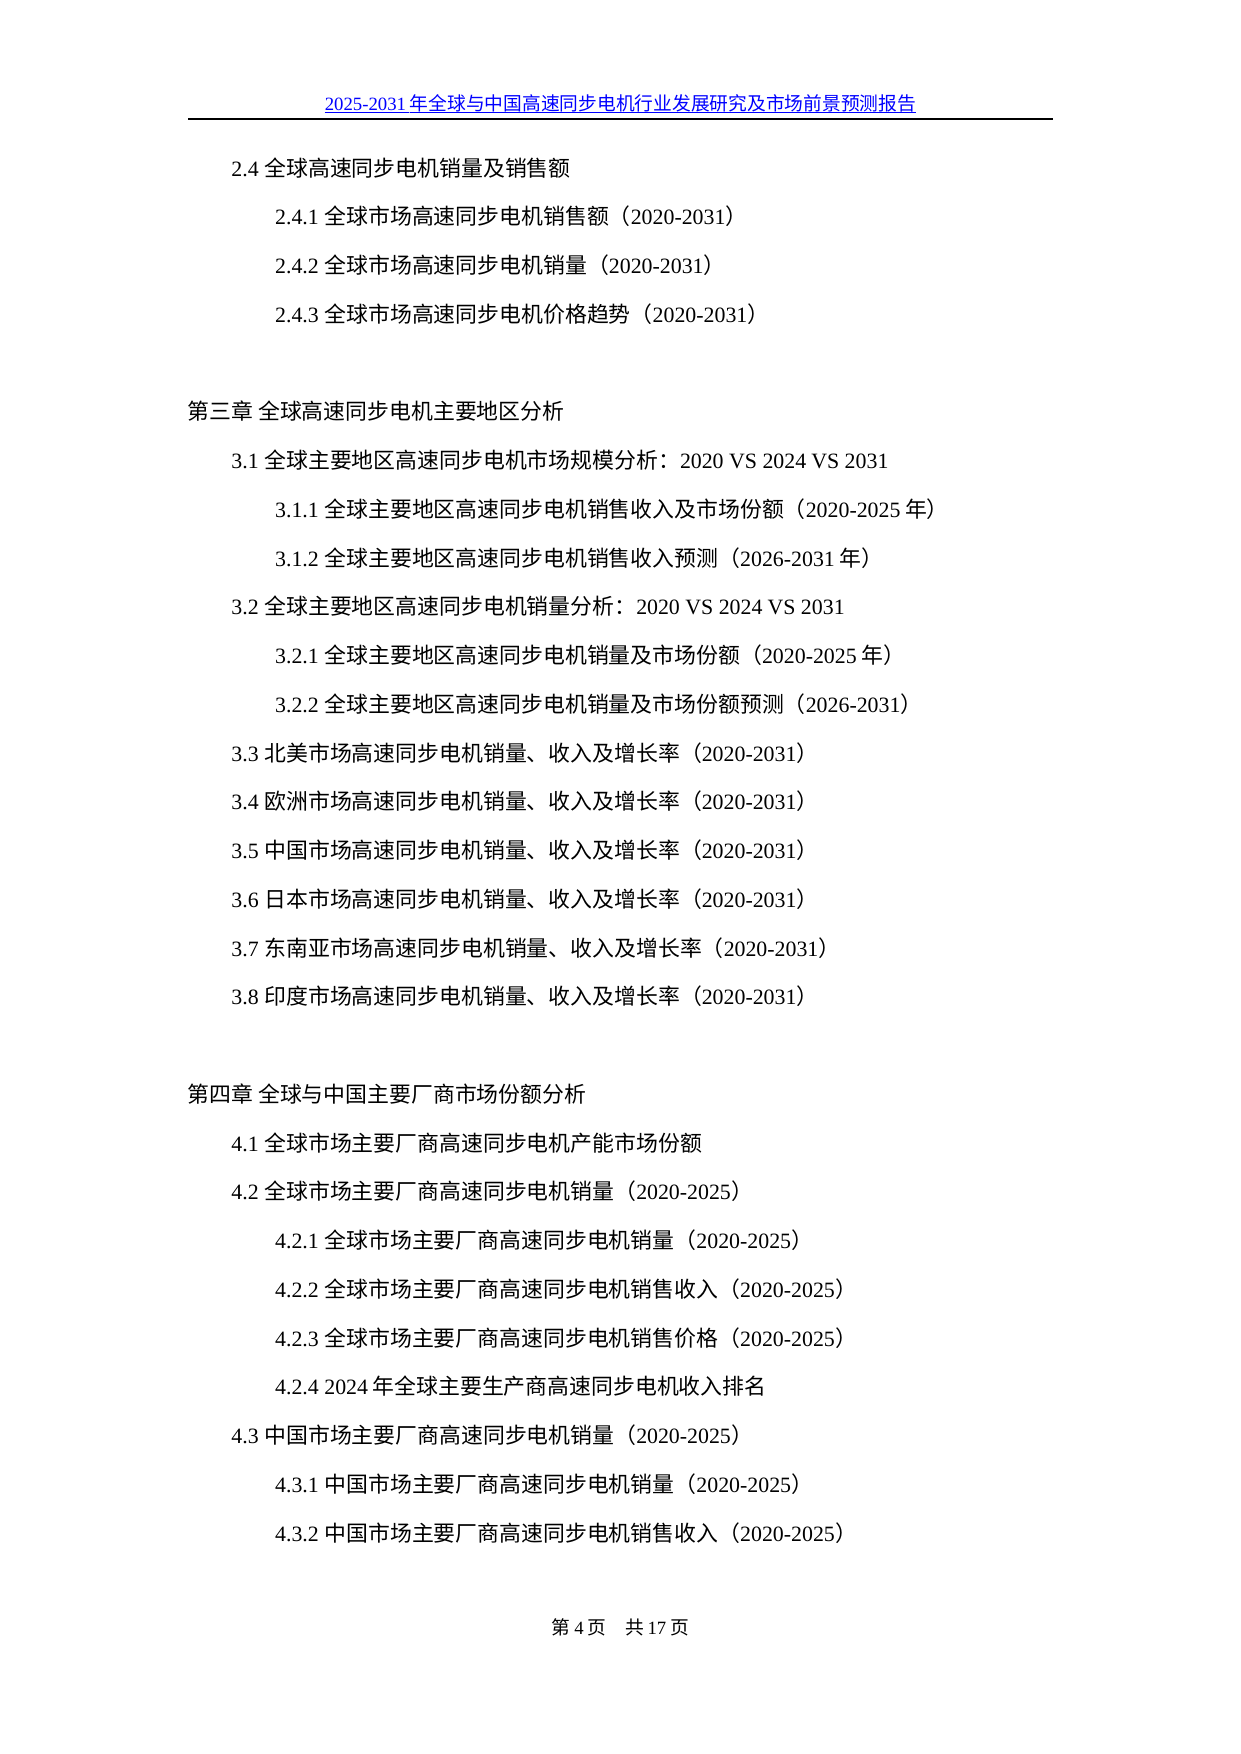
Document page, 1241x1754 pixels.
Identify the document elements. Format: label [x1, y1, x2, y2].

text [187, 150, 1053, 1548]
